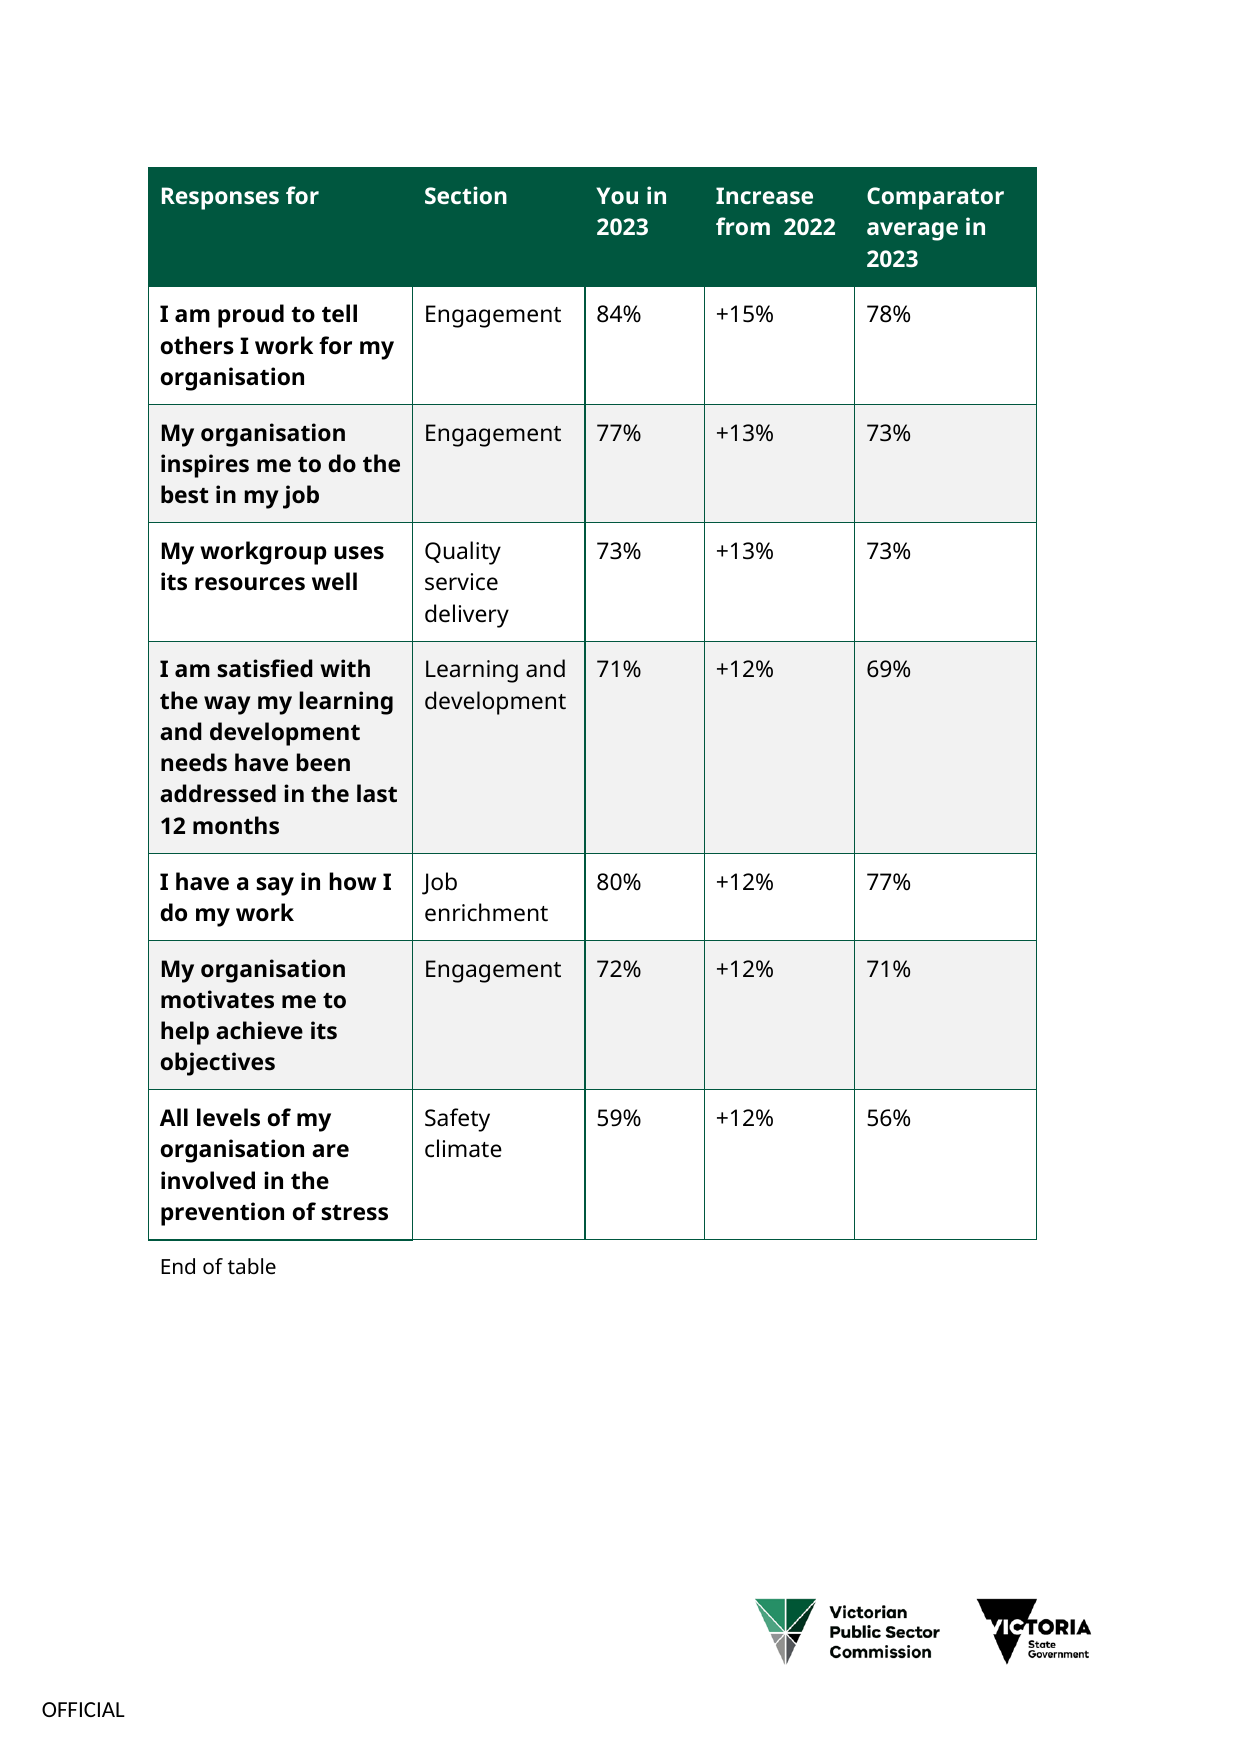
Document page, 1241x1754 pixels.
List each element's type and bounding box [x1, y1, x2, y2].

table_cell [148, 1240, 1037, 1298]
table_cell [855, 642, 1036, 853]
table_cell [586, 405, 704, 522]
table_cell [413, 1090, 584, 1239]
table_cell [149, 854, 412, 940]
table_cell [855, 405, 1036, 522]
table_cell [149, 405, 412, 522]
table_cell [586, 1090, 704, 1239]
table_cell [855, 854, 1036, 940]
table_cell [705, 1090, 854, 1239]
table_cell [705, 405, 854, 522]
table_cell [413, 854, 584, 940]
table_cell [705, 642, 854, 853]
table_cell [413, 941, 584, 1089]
picture [754, 1598, 1093, 1666]
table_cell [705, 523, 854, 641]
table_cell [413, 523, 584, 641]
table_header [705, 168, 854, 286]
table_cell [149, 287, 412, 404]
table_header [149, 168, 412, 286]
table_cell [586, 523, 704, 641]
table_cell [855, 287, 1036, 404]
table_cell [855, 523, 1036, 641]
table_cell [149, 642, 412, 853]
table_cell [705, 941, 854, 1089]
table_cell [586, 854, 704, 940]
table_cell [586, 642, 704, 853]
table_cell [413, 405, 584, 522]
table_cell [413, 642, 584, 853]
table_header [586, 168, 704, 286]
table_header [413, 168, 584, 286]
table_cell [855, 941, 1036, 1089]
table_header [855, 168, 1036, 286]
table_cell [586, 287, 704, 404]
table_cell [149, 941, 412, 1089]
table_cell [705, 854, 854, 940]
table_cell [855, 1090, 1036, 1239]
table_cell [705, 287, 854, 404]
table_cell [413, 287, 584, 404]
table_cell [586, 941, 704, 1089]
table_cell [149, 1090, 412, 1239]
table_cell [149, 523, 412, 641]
